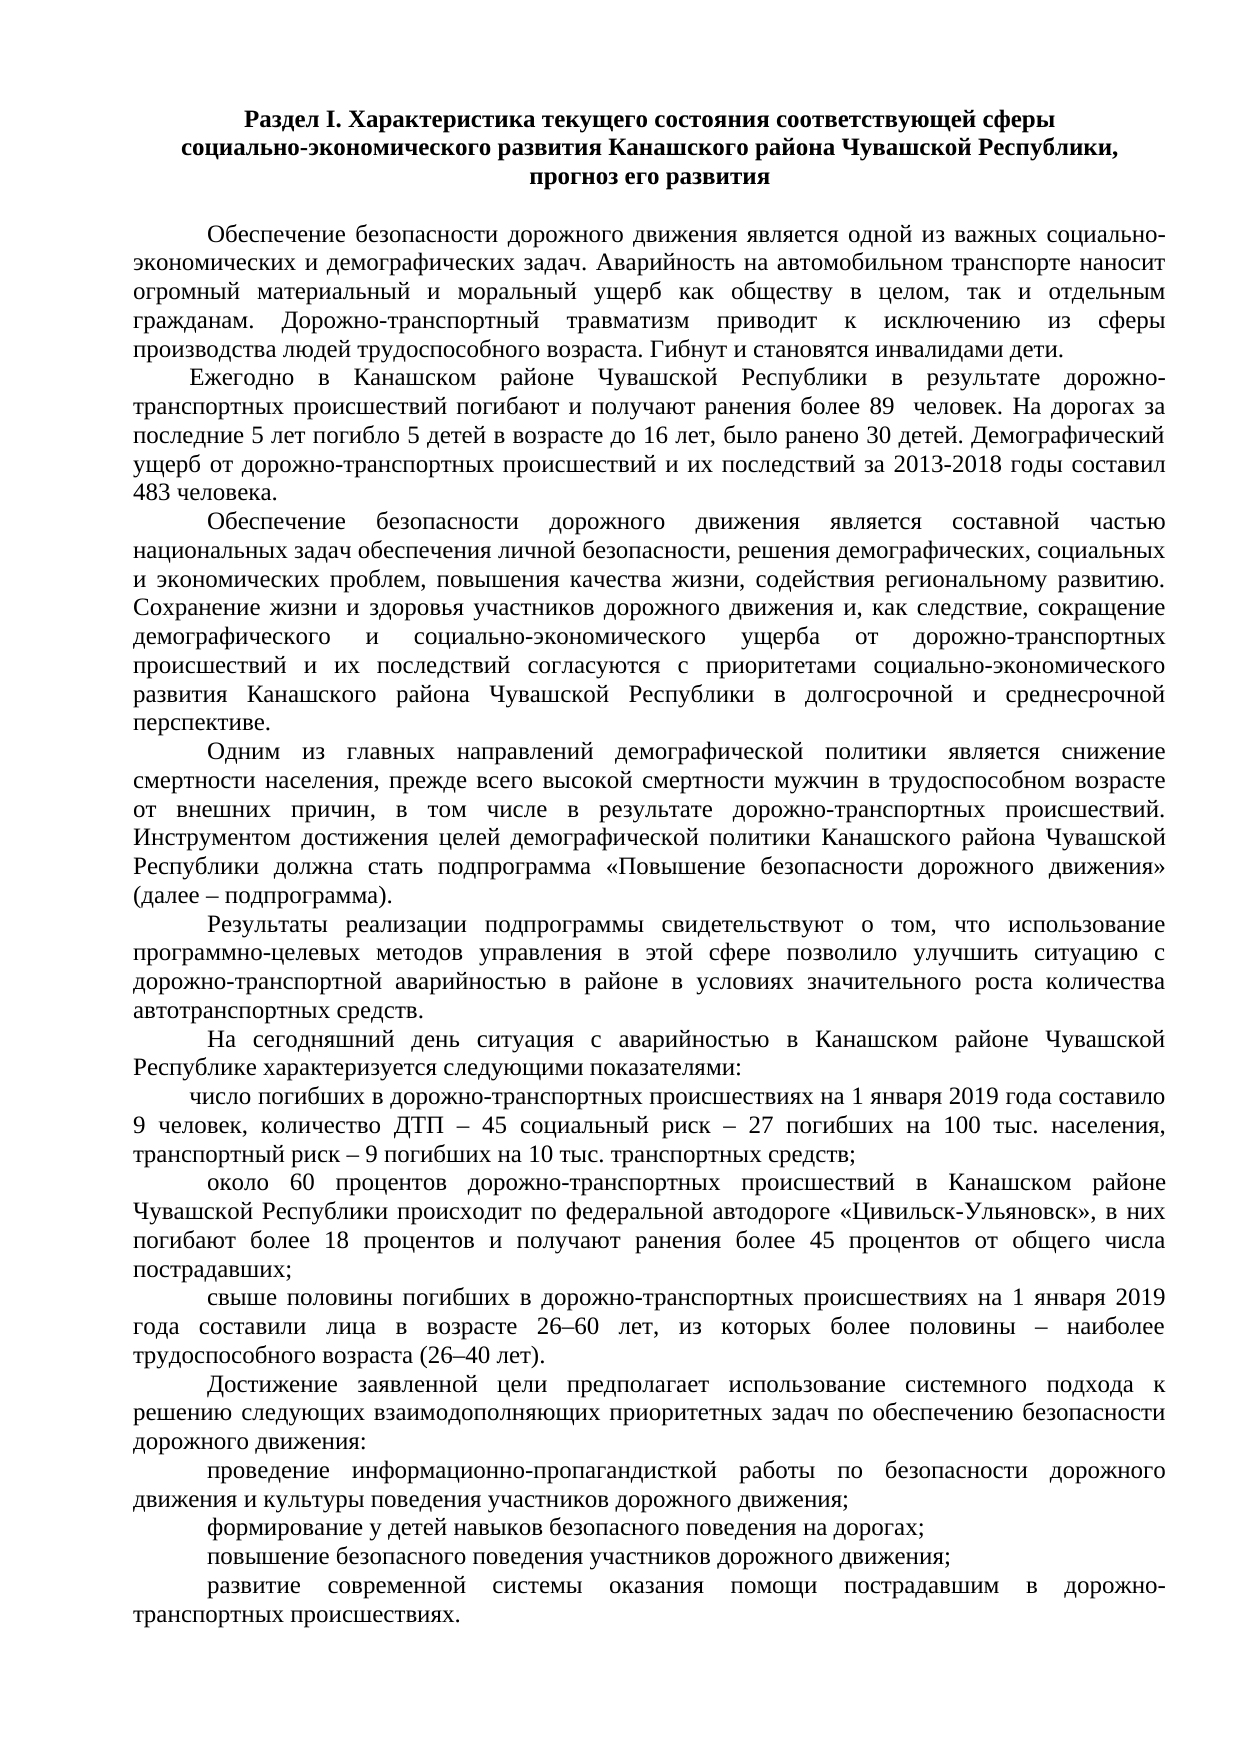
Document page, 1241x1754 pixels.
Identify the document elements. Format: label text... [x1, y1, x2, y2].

text число погибших в дорожно-транспортных происшествиях на 1 января 2019 года составило 9 человек, количество ДТП – 45 социальный риск – 27 погибших на 100 тыс. населения, транспортный риск – 9 погибших на 10 тыс. транспортных средств; [133, 1081, 1166, 1167]
text Обеспечение безопасности дорожного движения является составной частью национальных задач обеспечения личной безопасности, решения демографических, социальных и экономических проблем, повышения качества жизни, содействия региональному развитию. Сохранение жизни и здоровья участников дорожного движения и, как следствие, сокращение демографического и социально-экономического ущерба от дорожно-транспортных происшествий и их последствий согласуются с приоритетами социально-экономического развития Канашского района Чувашской Республики в долгосрочной и среднесрочной перспективе. [133, 506, 1166, 736]
text Раздел I. Характеристика текущего состояния соответствующей сферы социально-экономического развития Канашского района Чувашской Республики, прогноз его развития [133, 104, 1166, 190]
text Одним из главных направлений демографической политики является снижение смертности населения, прежде всего высокой смертности мужчин в трудоспособном возрасте от внешних причин, в том числе в результате дорожно-транспортных происшествий. Инструментом достижения целей демографической политики Канашского района Чувашской Республики должна стать подпрограмма «Повышение безопасности дорожного движения» (далее – подпрограмма). [133, 736, 1166, 909]
text проведение информационно-пропагандисткой работы по безопасности дорожного движения и культуры поведения участников дорожного движения; [133, 1455, 1166, 1512]
text На сегодняшний день ситуация с аварийностью в Канашском районе Чувашской Республике характеризуется следующими показателями: [133, 1024, 1166, 1081]
text Ежегодно в Канашском районе Чувашской Республики в результате дорожно-транспортных происшествий погибают и получают ранения более 89 человек. На дорогах за последние 5 лет погибло 5 детей в возрасте до 16 лет, было ранено 30 детей. Демографический ущерб от дорожно-транспортных происшествий и их последствий за 2013-2018 годы составил 483 человека. [133, 362, 1166, 506]
text формирование у детей навыков безопасного поведения на дорогах; [133, 1512, 1166, 1541]
text повышение безопасного поведения участников дорожного движения; [133, 1541, 1166, 1570]
text развитие современной системы оказания помощи пострадавшим в дорожно-транспортных происшествиях. [133, 1570, 1166, 1627]
text около 60 процентов дорожно-транспортных происшествий в Канашском районе Чувашской Республики происходит по федеральной автодороге «Цивильск-Ульяновск», в них погибают более 18 процентов и получают ранения более 45 процентов от общего числа пострадавших; [133, 1167, 1166, 1282]
text Достижение заявленной цели предполагает использование системного подхода к решению следующих взаимодополняющих приоритетных задач по обеспечению безопасности дорожного движения: [133, 1369, 1166, 1455]
text свыше половины погибших в дорожно-транспортных происшествиях на 1 января 2019 года составили лица в возрасте 26–60 лет, из которых более половины – наиболее трудоспособного возраста (26–40 лет). [133, 1282, 1166, 1369]
text Результаты реализации подпрограммы свидетельствуют о том, что использование программно-целевых методов управления в этой сфере позволило улучшить ситуацию с дорожно-транспортной аварийностью в районе в условиях значительного роста количества автотранспортных средств. [133, 909, 1166, 1024]
text Обеспечение безопасности дорожного движения является одной из важных социально-экономических и демографических задач. Аварийность на автомобильном транспорте наносит огромный материальный и моральный ущерб как обществу в целом, так и отдельным гражданам. Дорожно-транспортный травматизм приводит к исключению из сферы производства людей трудоспособного возраста. Гибнут и становятся инвалидами дети. [133, 219, 1166, 362]
